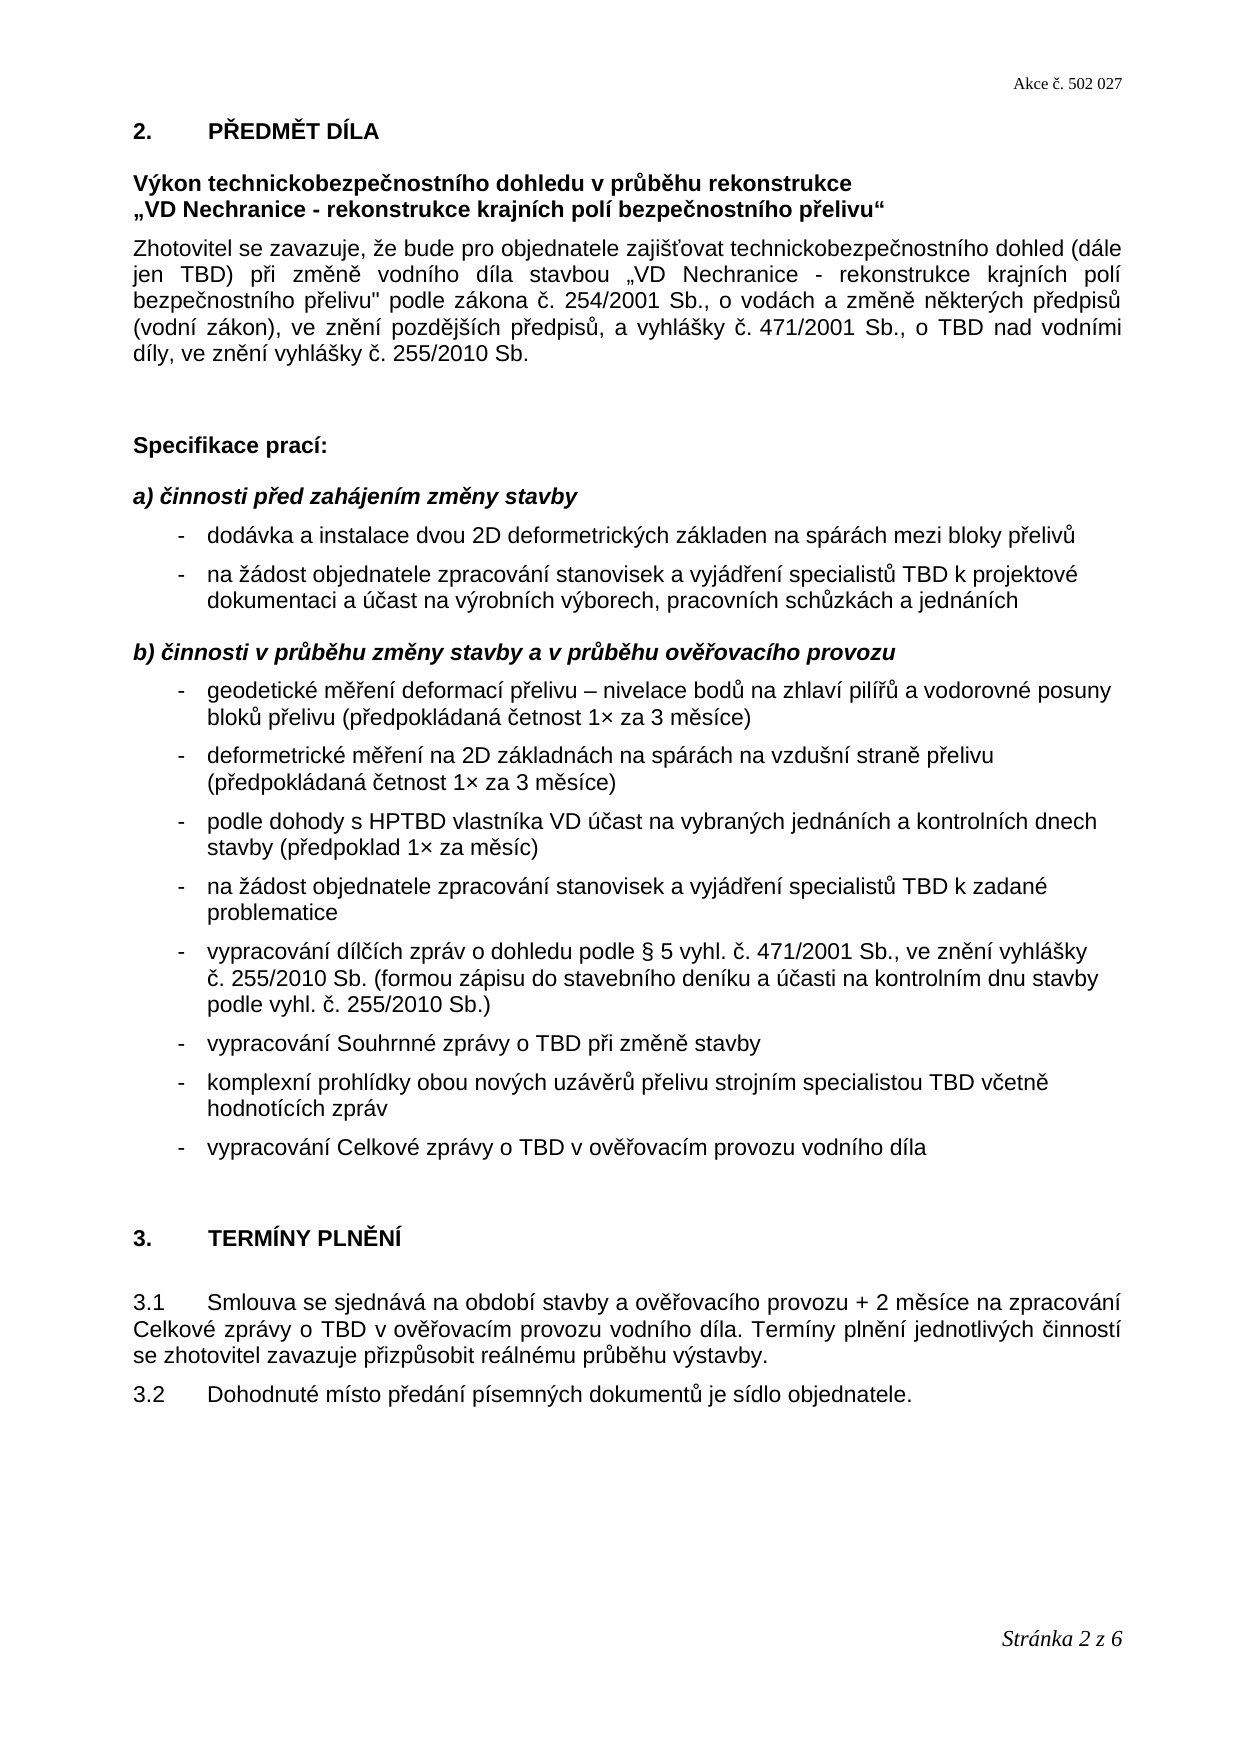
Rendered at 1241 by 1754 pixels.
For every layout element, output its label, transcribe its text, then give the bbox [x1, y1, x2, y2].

list Dohodnuté místo předání písemných dokumentů je sídlo objednatele. [133, 1381, 1122, 1407]
text Výkon technickobezpečnostního dohledu v průběhu rekonstrukce „VD Nechranice - rekonstrukce krajních polí bezpečnostního přelivu“ [133, 169, 1122, 222]
list - dodávka a instalace dvou 2D deformetrických základen na spárách mezi bloky přelivů [177, 522, 1122, 548]
list PŘEDMĚT DÍLA [133, 118, 1122, 144]
list Smlouva se sjednává na období stavby a ověřovacího provozu + 2 měsíce na zpracování Celkové zprávy o TBD v ověřovacím provozu vodního díla. Termíny plnění jednotlivých činností se zhotovitel zavazuje přizpůsobit reálnému průběhu výstavby. [133, 1289, 1122, 1368]
list - komplexní prohlídky obou nových uzávěrů přelivu strojním specialistou TBD včetně hodnotících zpráv [177, 1068, 1122, 1121]
text b) činnosti v průběhu změny stavby a v průběhu ověřovacího provozu [133, 638, 1122, 665]
list - na žádost objednatele zpracování stanovisek a vyjádření specialistů TBD k projektové dokumentaci a účast na výrobních výborech, pracovních schůzkách a jednáních [177, 561, 1122, 613]
text Specifikace prací: [133, 432, 1122, 458]
list - vypracování Souhrnné zprávy o TBD při změně stavby [177, 1030, 1122, 1056]
list - deformetrické měření na 2D základnách na spárách na vzdušní straně přelivu (předpokládaná četnost 1× za 3 měsíce) [177, 742, 1122, 795]
list - podle dohody s HPTBD vlastníka VD účast na vybraných jednáních a kontrolních dnech stavby (předpoklad 1× za měsíc) [177, 808, 1122, 860]
list TERMÍNY PLNĚNÍ [133, 1225, 1122, 1252]
list - na žádost objednatele zpracování stanovisek a vyjádření specialistů TBD k zadané problematice [177, 873, 1122, 926]
text a) činnosti před zahájením změny stavby [133, 483, 1122, 509]
list - vypracování Celkové zprávy o TBD v ověřovacím provozu vodního díla [177, 1134, 1122, 1160]
list - vypracování dílčích zpráv o dohledu podle § 5 vyhl. č. 471/2001 Sb., ve znění vyhlášky č. 255/2010 Sb. (formou zápisu do stavebního deníku a účasti na kontrolním dnu stavby podle vyhl. č. 255/2010 Sb.) [177, 938, 1122, 1017]
list - geodetické měření deformací přelivu – nivelace bodů na zhlaví pilířů a vodorovné posuny bloků přelivu (předpokládaná četnost 1× za 3 měsíce) [177, 677, 1122, 730]
text Zhotovitel se zavazuje, že bude pro objednatele zajišťovat technickobezpečnostního dohled (dále jen TBD) při změně vodního díla stavbou „VD Nechranice - rekonstrukce krajních polí bezpečnostního přelivu" podle zákona č. 254/2001 Sb., o vodách a změně některých předpisů (vodní zákon), ve znění pozdějších předpisů, a vyhlášky č. 471/2001 Sb., o TBD nad vodními díly, ve znění vyhlášky č. 255/2010 Sb. [133, 235, 1122, 366]
